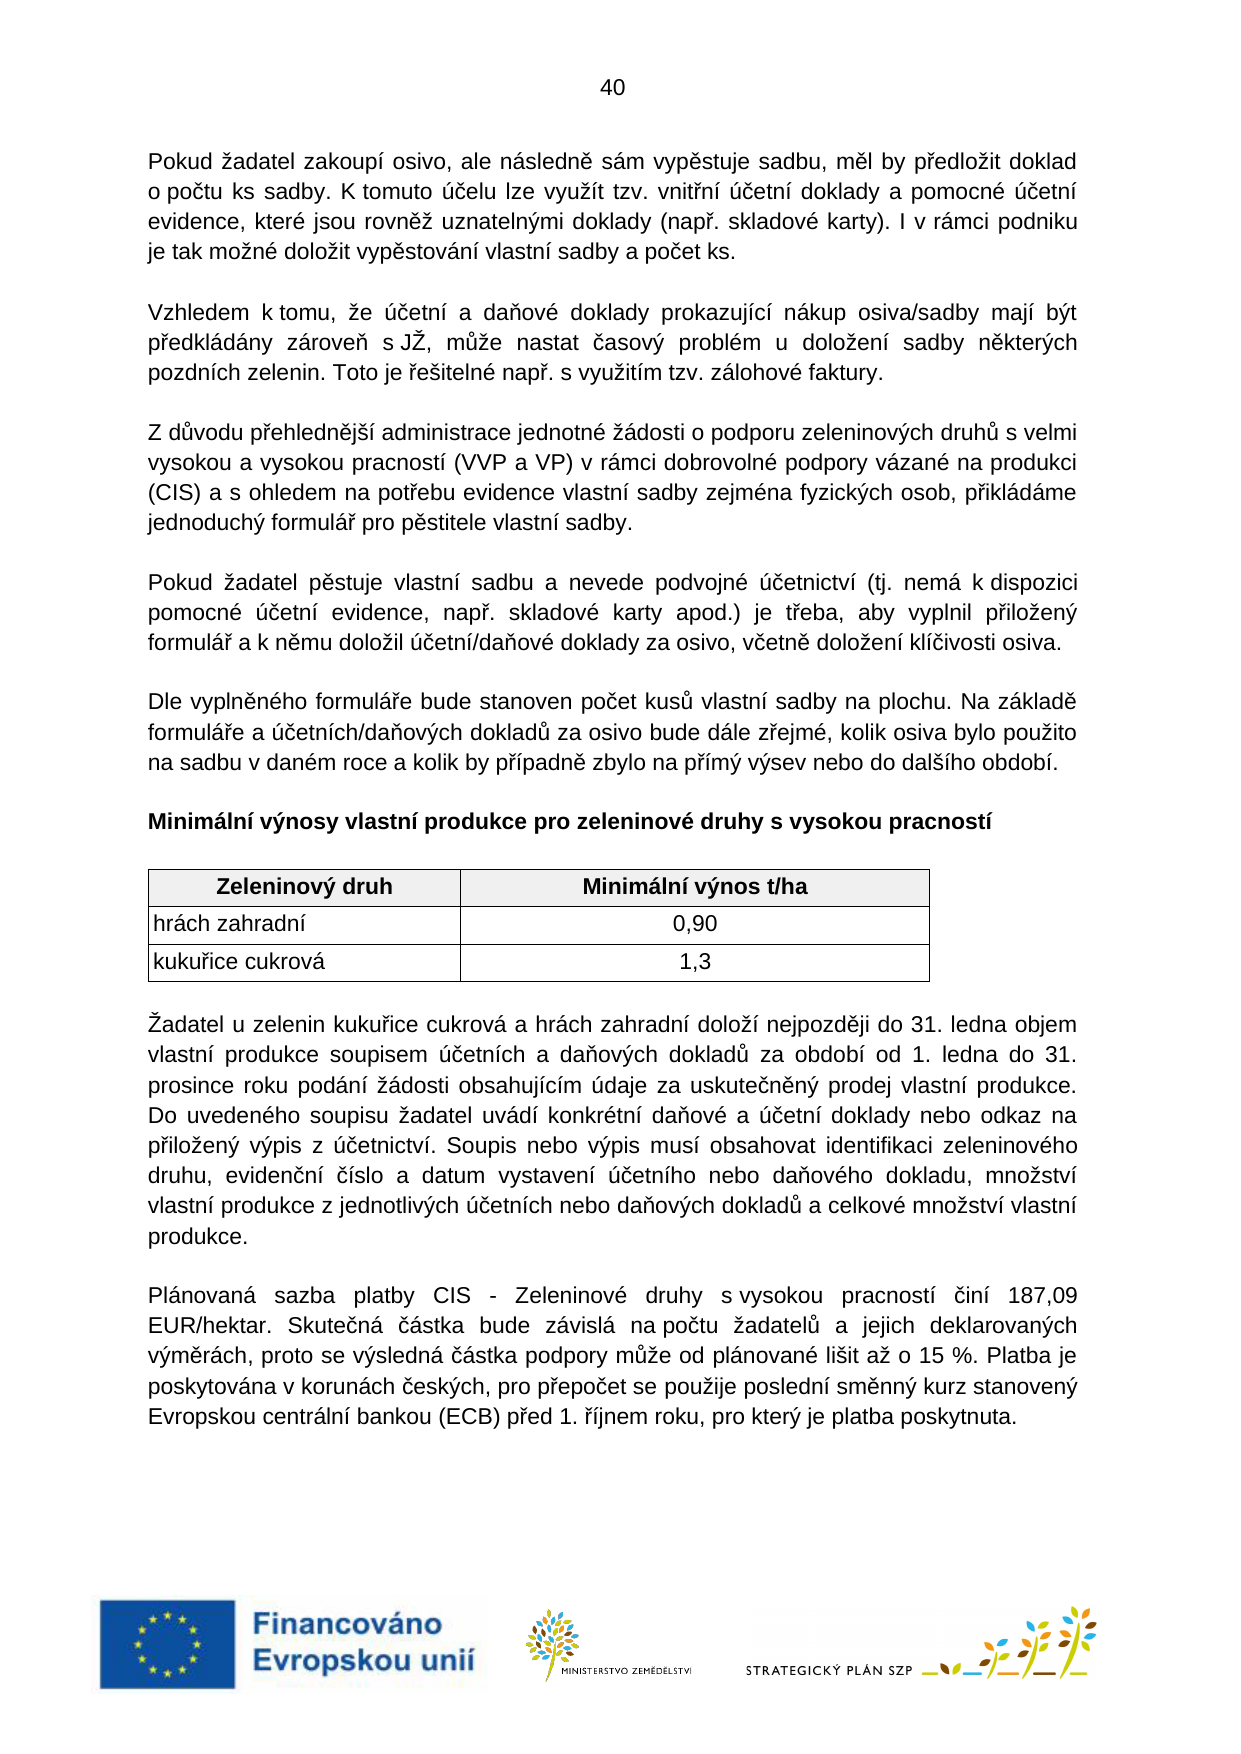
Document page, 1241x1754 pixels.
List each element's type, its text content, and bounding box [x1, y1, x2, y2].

text Dle vyplněného formuláře bude stanoven počet kusů vlastní sadby na plochu. Na základě formuláře a účetních/daňových dokladů za osivo bude dále zřejmé, kolik osiva bylo použito na sadbu v daném roce a kolik by případně zbylo na přímý výsev nebo do dalšího období. [148, 688, 1078, 775]
text Vzhledem k tomu, že účetní a daňové doklady prokazující nákup osiva/sadby mají být předkládány zároveň s JŽ, může nastat časový problém u doložení sadby některých pozdních zelenin. Toto je řešitelné např. s využitím tzv. zálohové faktury. [148, 299, 1078, 385]
text Z důvodu přehlednější administrace jednotné žádosti o podporu zeleninových druhů s velmi vysokou a vysokou pracností (VVP a VP) v rámci dobrovolné podpory vázané na produkci (CIS) a s ohledem na potřebu evidence vlastní sadby zejména fyzických osob, přikládáme jednoduchý formulář pro pěstitele vlastní sadby. [148, 418, 1078, 535]
text Pokud žadatel pěstuje vlastní sadbu a nevede podvojné účetnictví (tj. nemá k dispozici pomocné účetní evidence, např. skladové karty apod.) je třeba, aby vyplnil přiložený formulář a k němu doložil účetní/daňové doklady za osivo, včetně doložení klíčivosti osiva. [148, 568, 1078, 655]
table_cell 1,3 [461, 945, 929, 981]
picture [525, 1609, 692, 1682]
text Žadatel u zelenin kukuřice cukrová a hrách zahradní doloží nejpozději do 31. ledna objem vlastní produkce soupisem účetních a daňových dokladů za období od 1. ledna do 31. prosince roku podání žádosti obsahujícím údaje za uskutečněný prodej vlastní produkce. Do uvedeného soupisu žadatel uvádí konkrétní daňové a účetní doklady nebo odkaz na přiložený výpis z účetnictví. Soupis nebo výpis musí obsahovat identifikaci zeleninového druhu, evidenční číslo a datum vystavení účetního nebo daňového dokladu, množství vlastní produkce z jednotlivých účetních nebo daňových dokladů a celkové množství vlastní produkce. [148, 1011, 1078, 1249]
table_header Minimální výnos t/ha [461, 870, 929, 906]
text Pokud žadatel zakoupí osivo, ale následně sám vypěstuje sadbu, měl by předložit doklad o počtu ks sadby. K tomuto účelu lze využít tzv. vnitřní účetní doklady a pomocné účetní evidence, které jsou rovněž uznatelnými doklady (např. skladové karty). I v rámci podniku je tak možné doložit vypěstování vlastní sadby a počet ks. [148, 148, 1078, 264]
text Plánovaná sazba platby CIS - Zeleninové druhy s vysokou pracností činí 187,09 EUR/hektar. Skutečná částka bude závislá na počtu žadatelů a jejich deklarovaných výměrách, proto se výsledná částka podpory může od plánované lišit až o 15 %. Platba je poskytována v korunách českých, pro přepočet se použije poslední směnný kurz stanovený Evropskou centrální bankou (ECB) před 1. říjnem roku, pro který je platba poskytnuta. [148, 1282, 1078, 1429]
table_cell kukuřice cukrová [149, 945, 460, 981]
text Minimální výnosy vlastní produkce pro zeleninové druhy s vysokou pracností [148, 808, 1078, 834]
table_cell 0,90 [461, 907, 929, 943]
picture [746, 1606, 1097, 1679]
table_cell hrách zahradní [149, 907, 460, 943]
table_header Zeleninový druh [149, 870, 460, 906]
